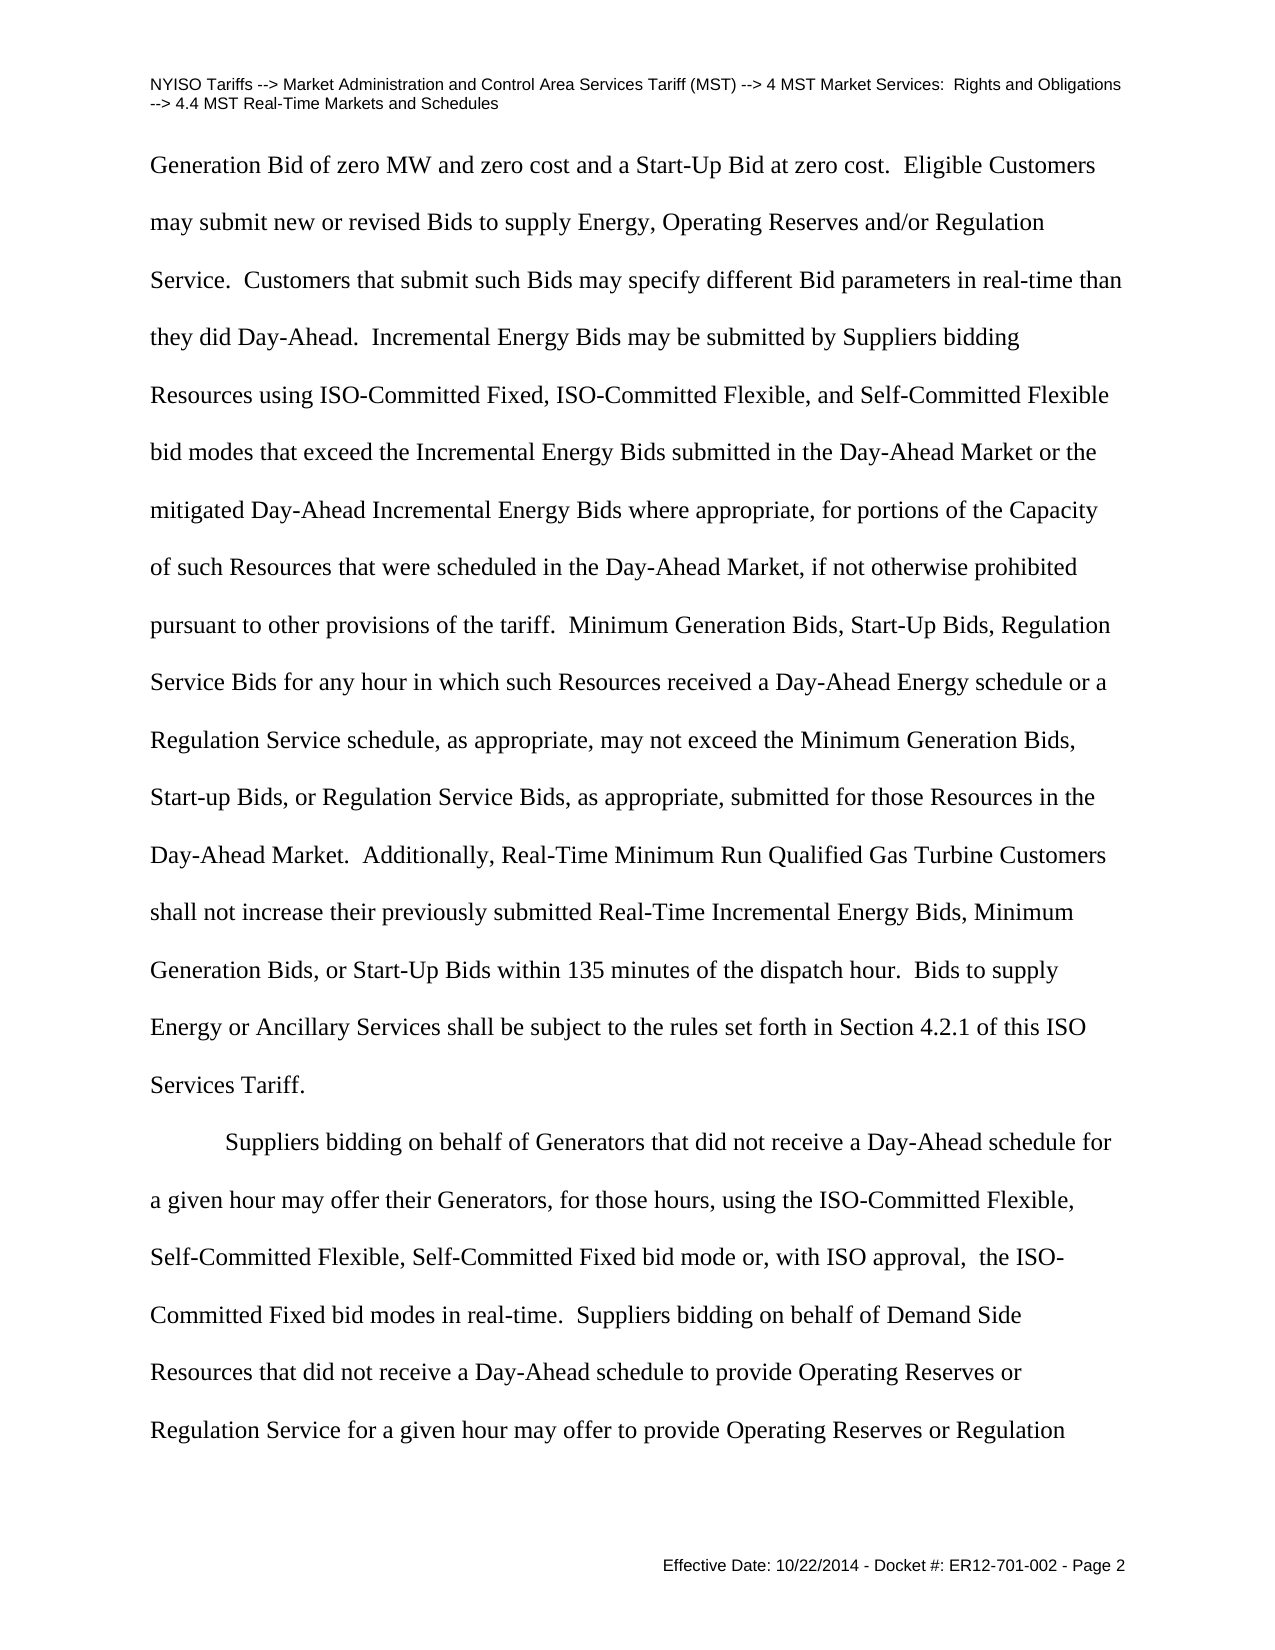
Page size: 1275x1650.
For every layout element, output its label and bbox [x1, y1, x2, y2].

text [150, 1127, 1125, 1444]
text [150, 150, 1125, 1099]
